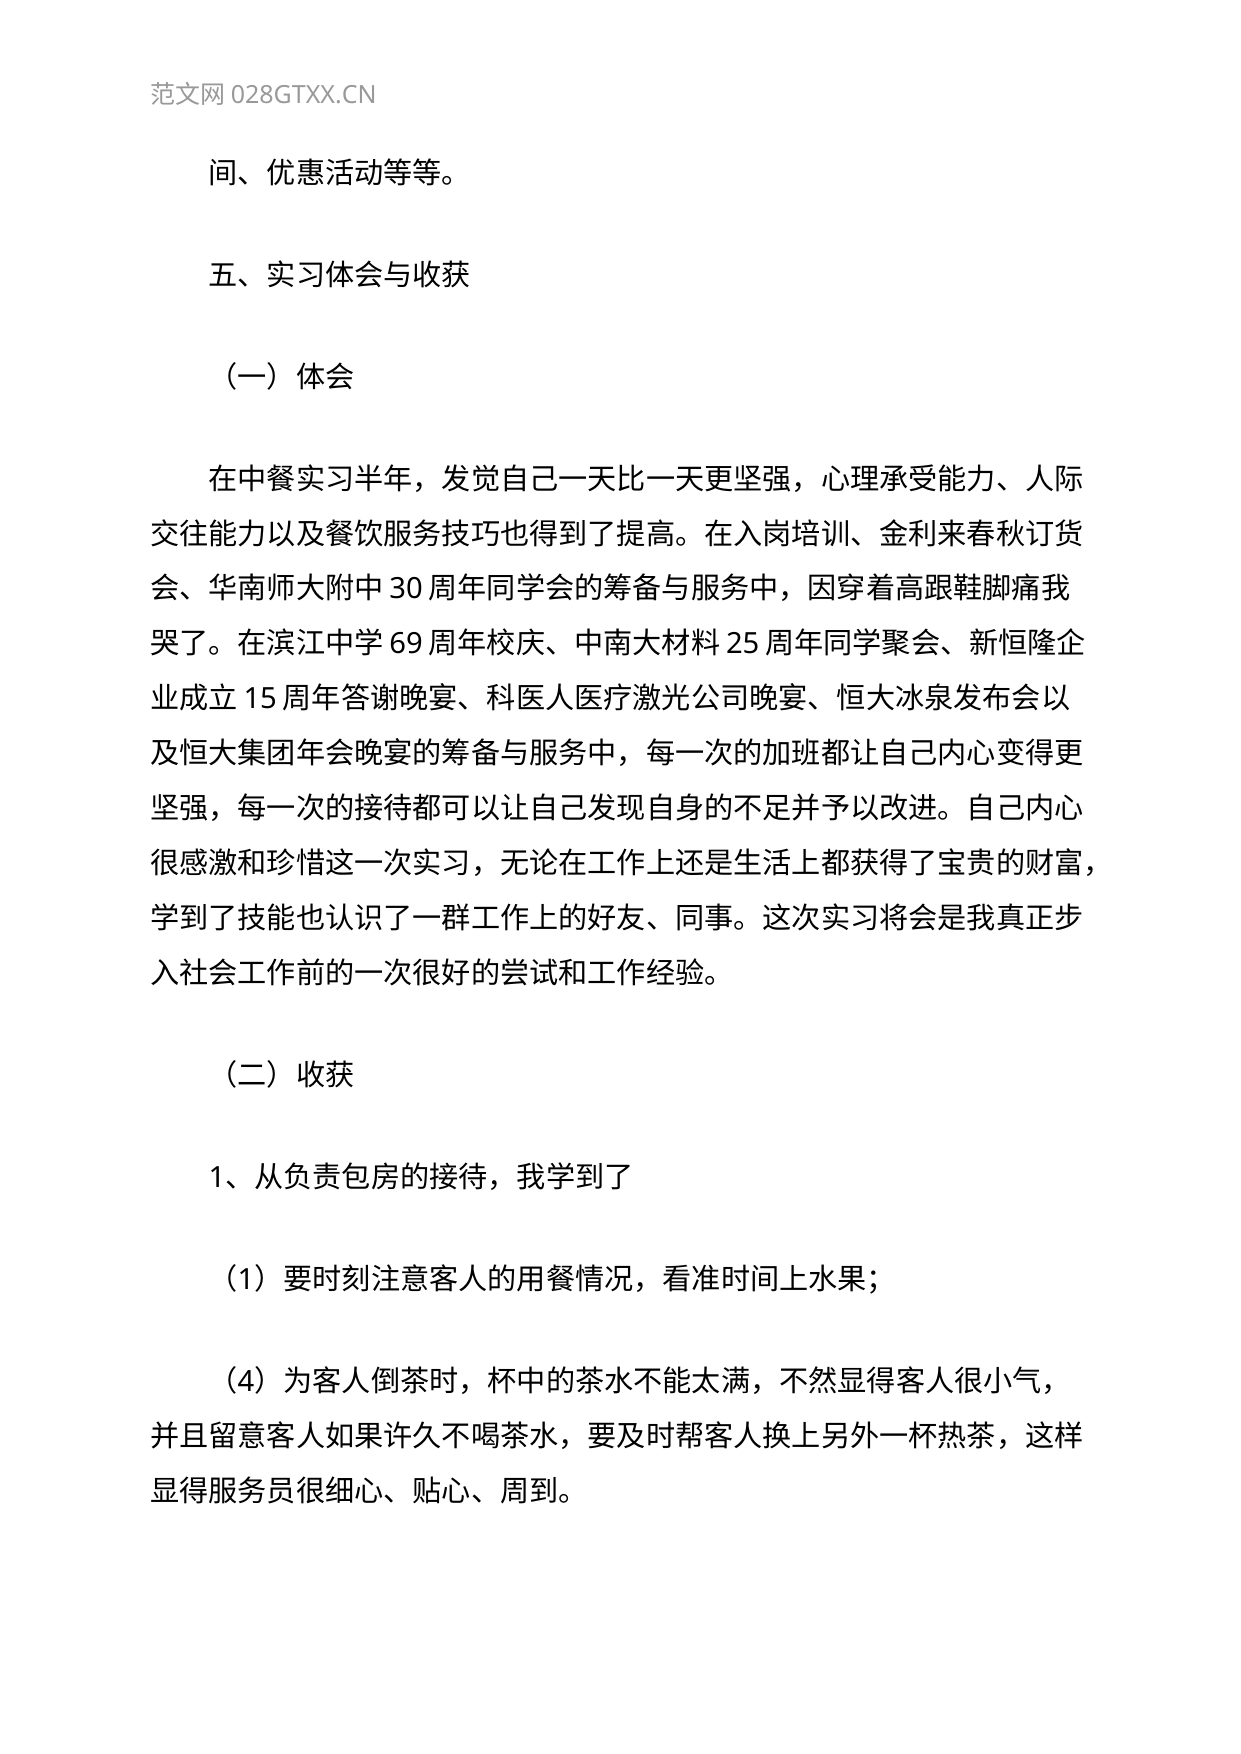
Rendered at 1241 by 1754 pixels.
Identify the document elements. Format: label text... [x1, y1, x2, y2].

text （1）要时刻注意客人的用餐情况，看准时间上水果； [150, 1255, 1090, 1298]
text （4）为客人倒茶时，杯中的茶水不能太满，不然显得客人很小气，并且留意客人如果许久不喝茶水，要及时帮客人换上另外一杯热茶，这样显得服务员很细心、贴心、周到。 [150, 1357, 1090, 1509]
text 五、实习体会与收获 [150, 252, 1090, 294]
text 间、优惠活动等等。 [150, 150, 1090, 192]
text （二）收获 [150, 1051, 1090, 1094]
text 在中餐实习半年，发觉自己一天比一天更坚强，心理承受能力、人际交往能力以及餐饮服务技巧也得到了提高。在入岗培训、金利来春秋订货会、华南师大附中30周年同学会的筹备与服务中，因穿着高跟鞋脚痛我哭了。在滨江中学69周年校庆、中南大材料25周年同学聚会、新恒隆企业成立15周年答谢晚宴、科医人医疗激光公司晚宴、恒大冰泉发布会以及恒大集团年会晚宴的筹备与服务中，每一次的加班都让自己内心变得更坚强，每一次的接待都可以让自己发现自身的不足并予以改进。自己内心很感激和珍惜这一次实习，无论在工作上还是生活上都获得了宝贵的财富，学到了技能也认识了一群工作上的好友、同事。这次实习将会是我真正步入社会工作前的一次很好的尝试和工作经验。 [150, 455, 1090, 992]
text 1、从负责包房的接待，我学到了 [150, 1153, 1090, 1196]
text （一）体会 [150, 353, 1090, 396]
